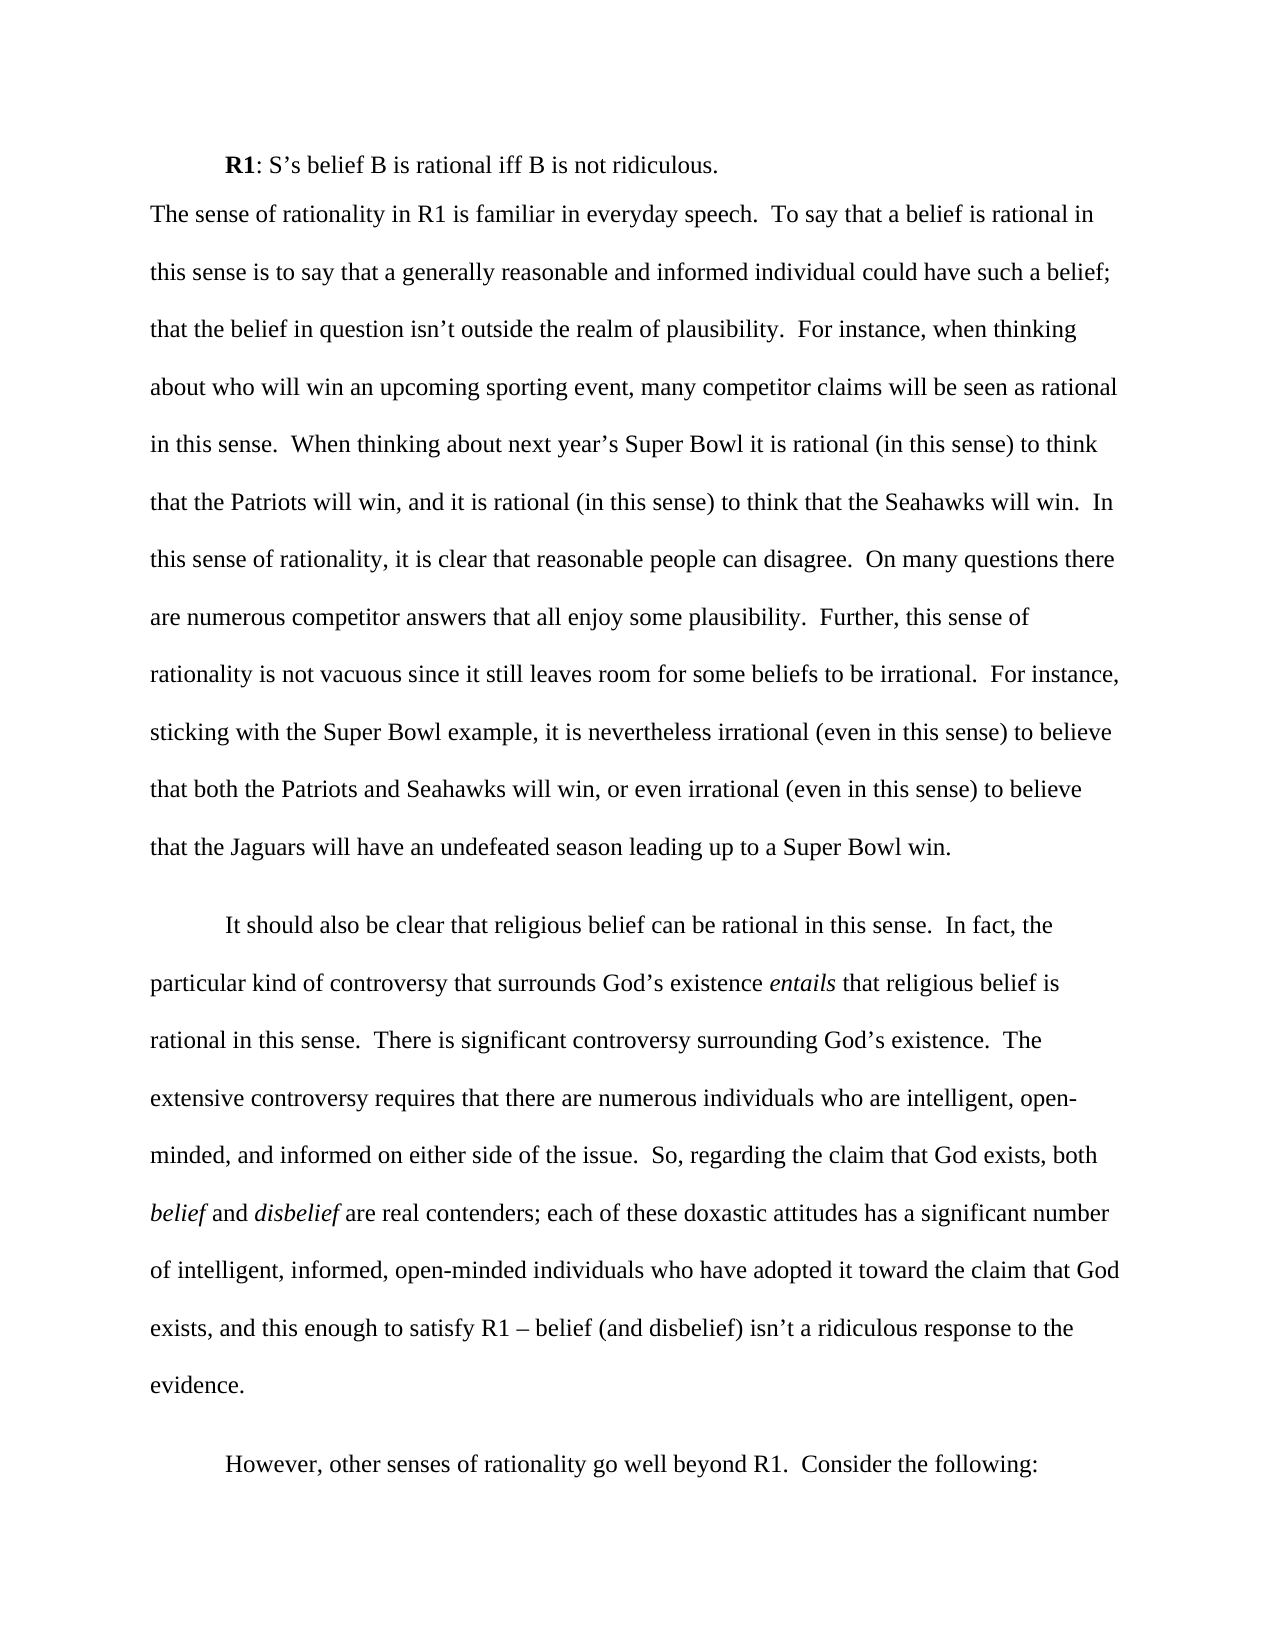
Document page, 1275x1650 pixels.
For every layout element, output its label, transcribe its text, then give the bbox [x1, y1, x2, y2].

text R1: S’s belief B is rational iff B is not ridiculous. [150, 150, 1125, 179]
text However, other senses of rationality go well beyond R1. Consider the following: [150, 1449, 1125, 1477]
text The sense of rationality in R1 is familiar in everyday speech. To say that a belief is rational in this sense is to say that a generally reasonable and informed individual could have such a belief; that the belief in question isn’t outside the realm of plausibility. For instance, when thinking about who will win an upcoming sporting event, many competitor claims will be seen as rational in this sense. When thinking about next year’s Super Bowl it is rational (in this sense) to think that the Patriots will win, and it is rational (in this sense) to think that the Seahawks will win. In this sense of rationality, it is clear that reasonable people can disagree. On many questions there are numerous competitor answers that all enjoy some plausibility. Further, this sense of rationality is not vacuous since it still leaves room for some beliefs to be irrational. For instance, sticking with the Super Bowl example, it is nevertheless irrational (even in this sense) to believe that both the Patriots and Seahawks will win, or even irrational (even in this sense) to believe that the Jaguars will have an undefeated season leading up to a Super Bowl win. [150, 199, 1125, 861]
text It should also be clear that religious belief can be rational in this sense. In fact, the particular kind of controversy that surrounds God’s existence entails that religious belief is rational in this sense. There is significant controversy surrounding God’s existence. The extensive controversy requires that there are numerous individuals who are intelligent, open-minded, and informed on either side of the issue. So, regarding the claim that God exists, both belief and disbelief are real contenders; each of these doxastic attitudes has a significant number of intelligent, informed, open-minded individuals who have adopted it toward the claim that God exists, and this enough to satisfy R1 – belief (and disbelief) isn’t a ridiculous response to the evidence. [150, 910, 1125, 1399]
